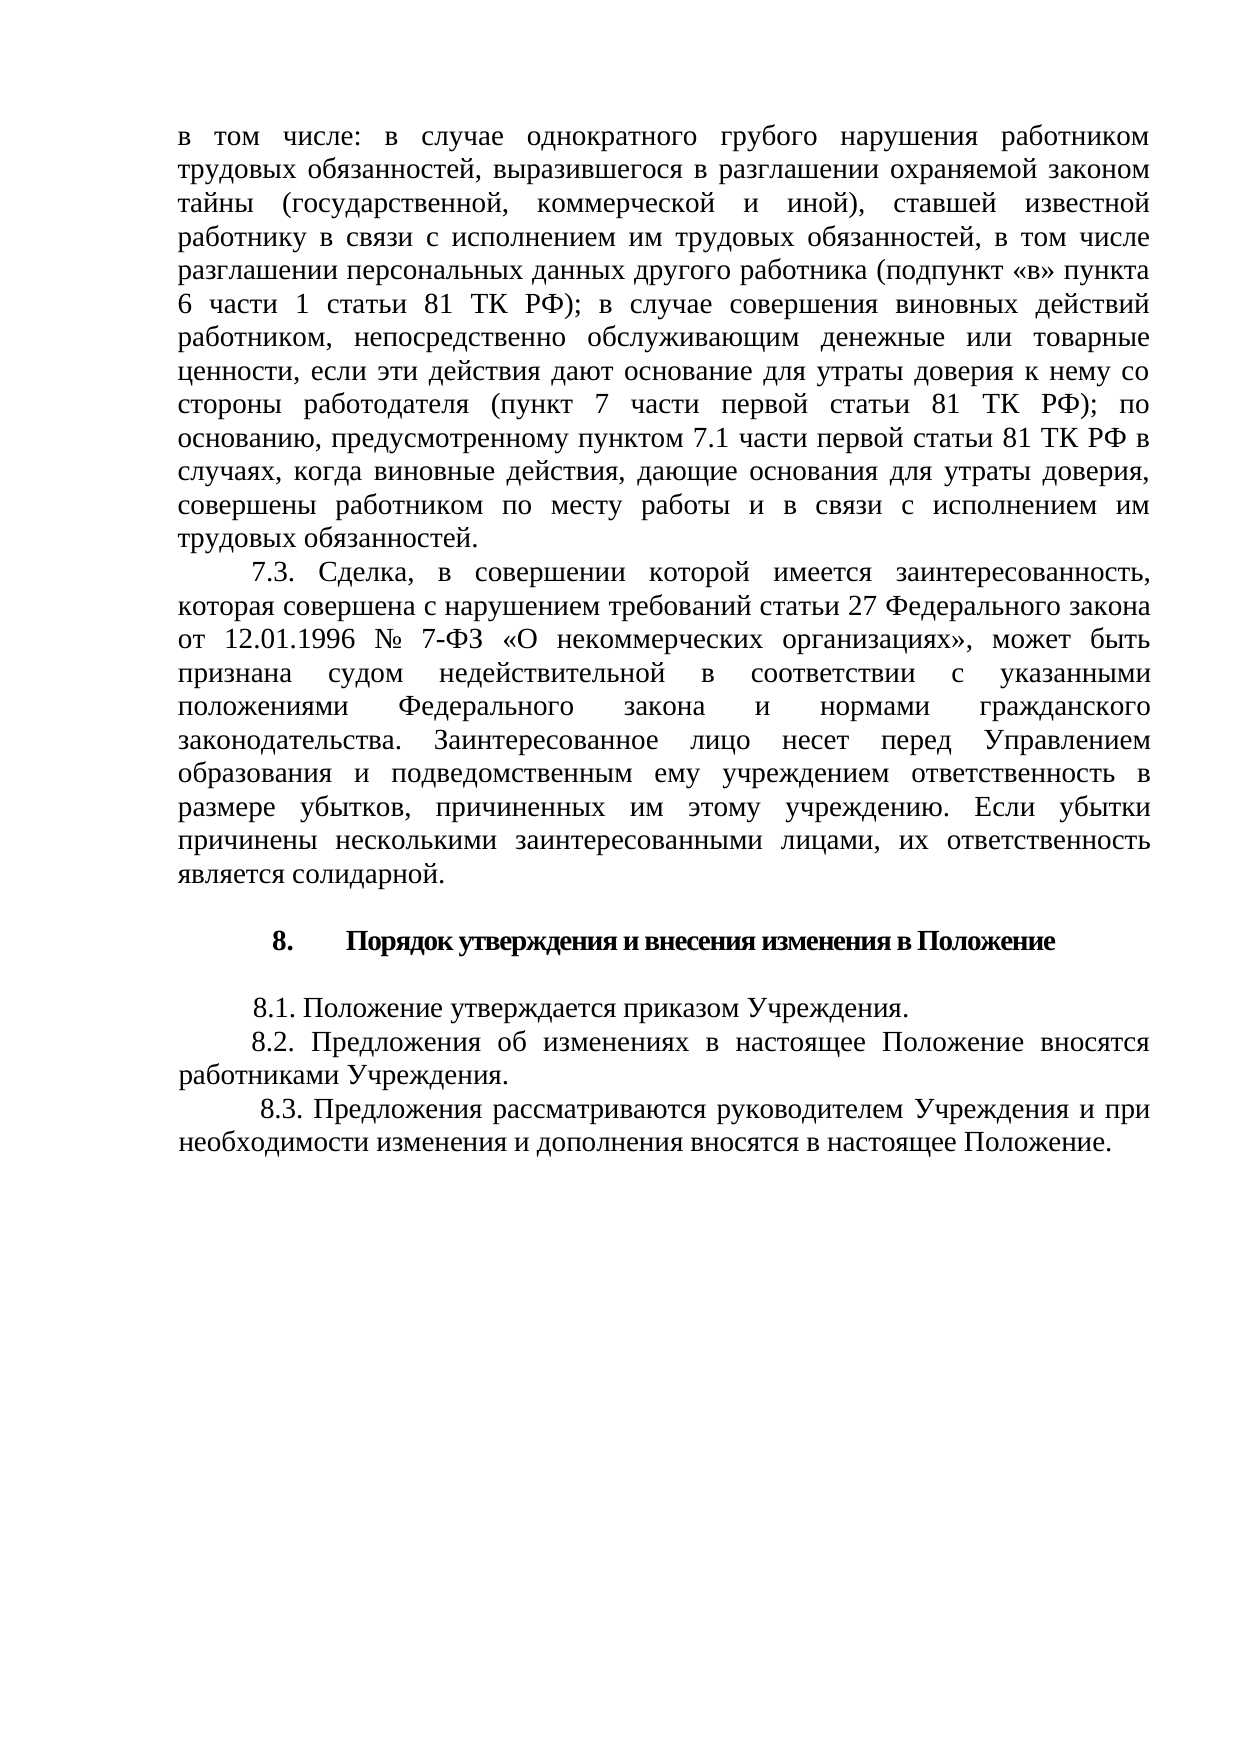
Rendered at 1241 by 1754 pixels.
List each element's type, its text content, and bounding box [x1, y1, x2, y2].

text 8.3. Предложения рассматриваются руководителем Учреждения и при необходимости изменения и дополнения вносятся в настоящее Положение. [178, 1091, 1151, 1158]
text 8. Порядок утверждения и внесения изменения в Положение [177, 923, 1152, 957]
text 7.3. Сделка, в совершении которой имеется заинтересованность, которая совершена с нарушением требований статьи 27 Федерального закона от 12.01.1996 № 7-ФЗ «О некоммерческих организациях», может быть признана судом недействительной в соответствии с указанными положениями Федерального закона и нормами гражданского законодательства. Заинтересованное лицо несет перед Управлением образования и подведомственным ему учреждением ответственность в размере убытков, причиненных им этому учреждению. Если убытки причинены несколькими заинтересованными лицами, их ответственность является солидарной. [178, 554, 1152, 889]
text 8.1. Положение утверждается приказом Учреждения. [253, 990, 1152, 1024]
text 8.2. Предложения об изменениях в настоящее Положение вносятся работниками Учреждения. [178, 1024, 1151, 1091]
text в том числе: в случае однократного грубого нарушения работником трудовых обязанностей, выразившегося в разглашении охраняемой законом тайны (государственной, коммерческой и иной), ставшей известной работнику в связи с исполнением им трудовых обязанностей, в том числе разглашении персональных данных другого работника (подпункт «в» пункта 6 части 1 статьи 81 ТК РФ); в случае совершения виновных действий работником, непосредственно обслуживающим денежные или товарные ценности, если эти действия дают основание для утраты доверия к нему со стороны работодателя (пункт 7 части первой статьи 81 ТК РФ); по основанию, предусмотренному пунктом 7.1 части первой статьи 81 ТК РФ в случаях, когда виновные действия, дающие основания для утраты доверия, совершены работником по месту работы и в связи с исполнением им трудовых обязанностей. [177, 118, 1151, 554]
